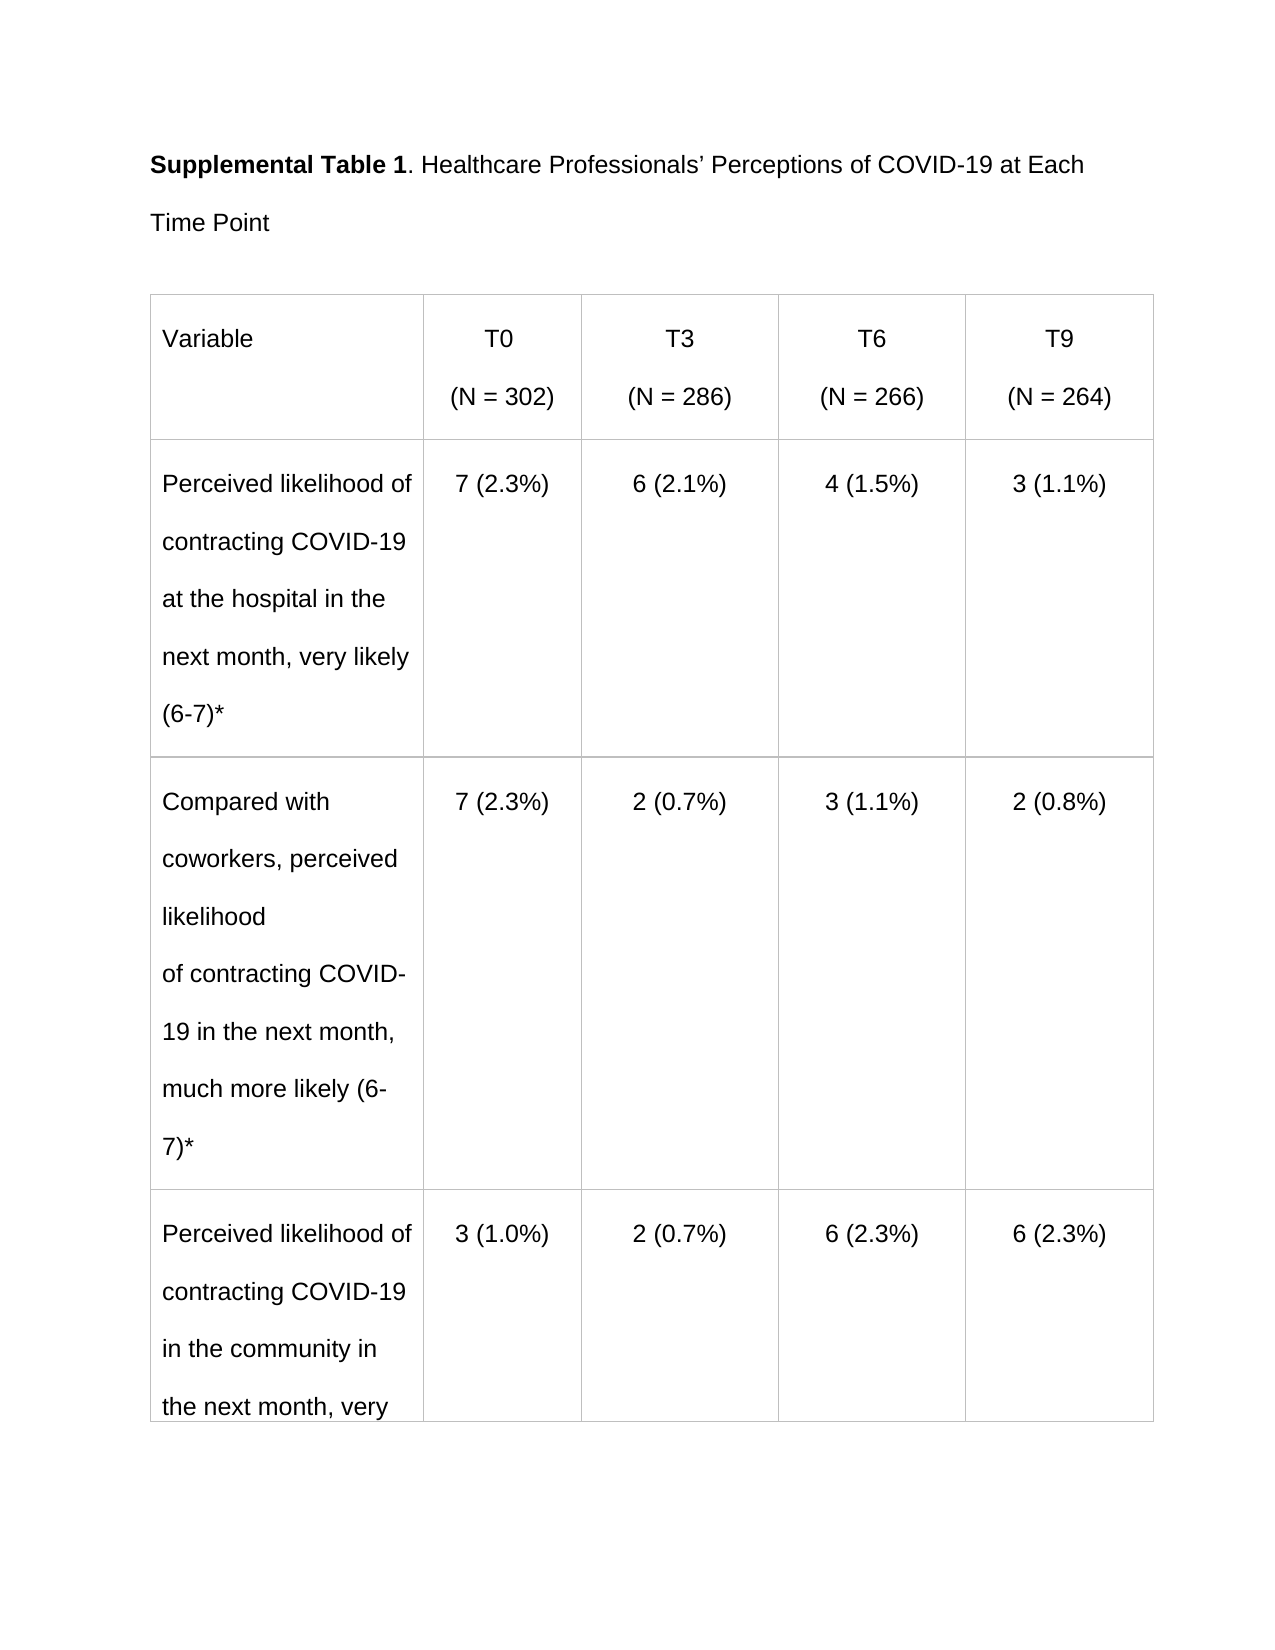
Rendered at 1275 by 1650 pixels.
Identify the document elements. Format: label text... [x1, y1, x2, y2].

table_cell 3 (1.1%)​ [779, 758, 965, 1189]
table_cell 6 (2.1%)​ [582, 440, 778, 756]
table_cell 6 (2.3%)​ [779, 1190, 965, 1421]
table_cell 6 (2.3%)​ [966, 1190, 1153, 1421]
table_header T3 (N = 286)​ [582, 295, 778, 439]
table_cell 7 (2.3%)​ [424, 758, 581, 1189]
table_cell 7 (2.3%)​ [424, 440, 581, 756]
table_cell Compared with coworkers, perceived likelihood of contracting COVID-19 in the next month, much more likely (6-7)*​ [151, 758, 423, 1189]
table_cell Perceived likelihood of contracting COVID-19 at the hospital in the next month, very likely (6-7)*​ [151, 440, 423, 756]
table_cell 3 (1.1%)​ [966, 440, 1153, 756]
table_cell 3 (1.0%)​ [424, 1190, 581, 1421]
table_cell 2 (0.7%)​ [582, 1190, 778, 1421]
table_header T6 (N = 266)​ [779, 295, 965, 439]
text Supplemental Table 1. Healthcare Professionals’ Perceptions of COVID-19 at Each Time Point [150, 150, 1125, 236]
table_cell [151, 1190, 423, 1421]
table_header T9 (N = 264)​ [966, 295, 1153, 439]
table_cell 2 (0.7%)​ [582, 758, 778, 1189]
table_cell 4 (1.5%)​ [779, 440, 965, 756]
table_header Variable​ [151, 295, 423, 439]
table_cell 2 (0.8%)​ [966, 758, 1153, 1189]
table_header T0 (N = 302)​ [424, 295, 581, 439]
